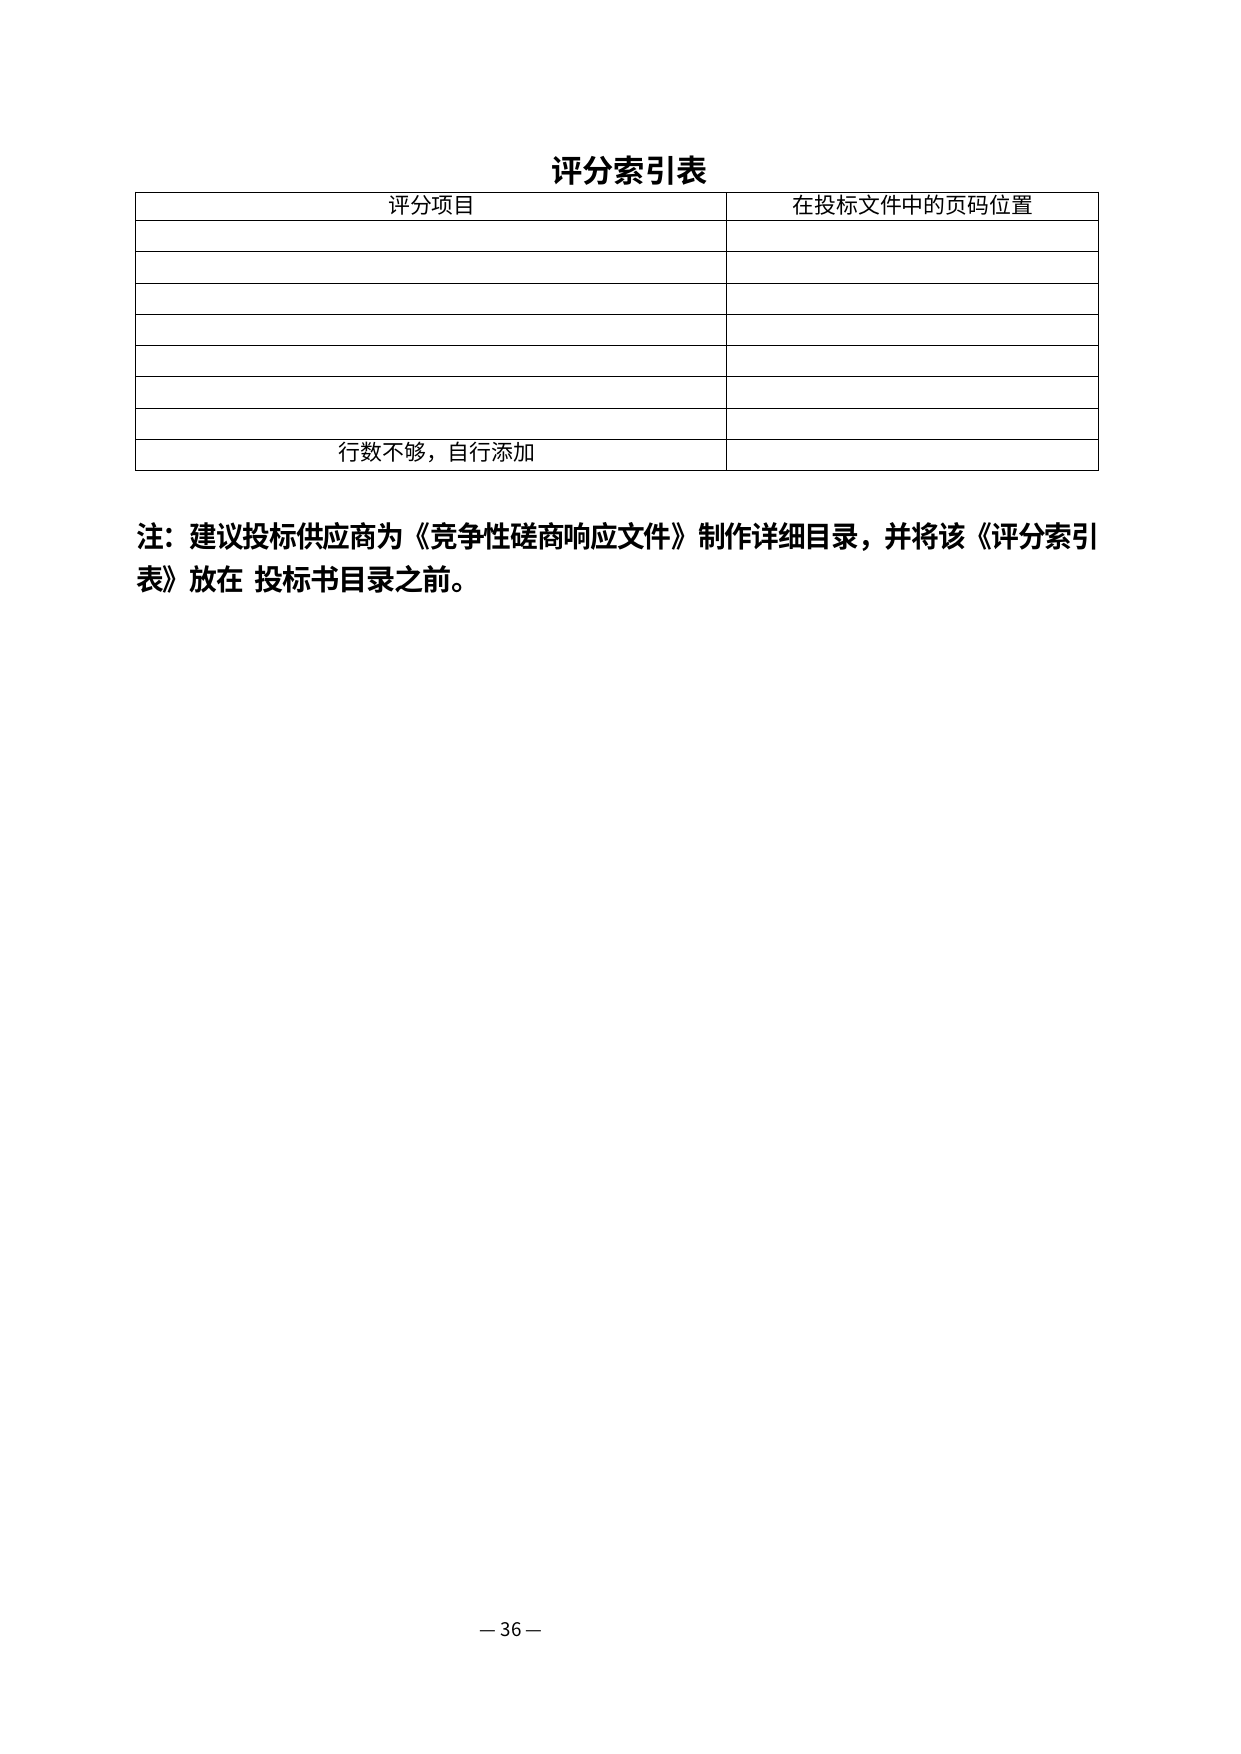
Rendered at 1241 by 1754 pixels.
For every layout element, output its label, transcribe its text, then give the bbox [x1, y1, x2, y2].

text 评分索引表 [58, 146, 1200, 192]
table_cell [727, 252, 1098, 282]
table_cell [136, 221, 726, 251]
table_cell [136, 409, 726, 439]
table_cell [727, 440, 1098, 470]
table_cell [136, 315, 726, 345]
text 注：建议投标供应商为《竞争性磋商响应文件》制作详细目录，并将该《评分索引表》放在 投标书目录之前。 [136, 514, 1122, 599]
table_cell [136, 284, 726, 314]
table_cell 行数不够，自行添加 [136, 440, 726, 470]
table_cell [136, 346, 726, 376]
table_cell [727, 346, 1098, 376]
table_cell [136, 252, 726, 282]
table_header 评分项目 [136, 193, 726, 220]
table_cell [727, 221, 1098, 251]
table_cell [727, 377, 1098, 407]
table_header 在投标文件中的页码位置 [727, 193, 1098, 220]
table_cell [727, 284, 1098, 314]
table_cell [727, 315, 1098, 345]
table_cell [727, 409, 1098, 439]
table_cell [136, 377, 726, 407]
